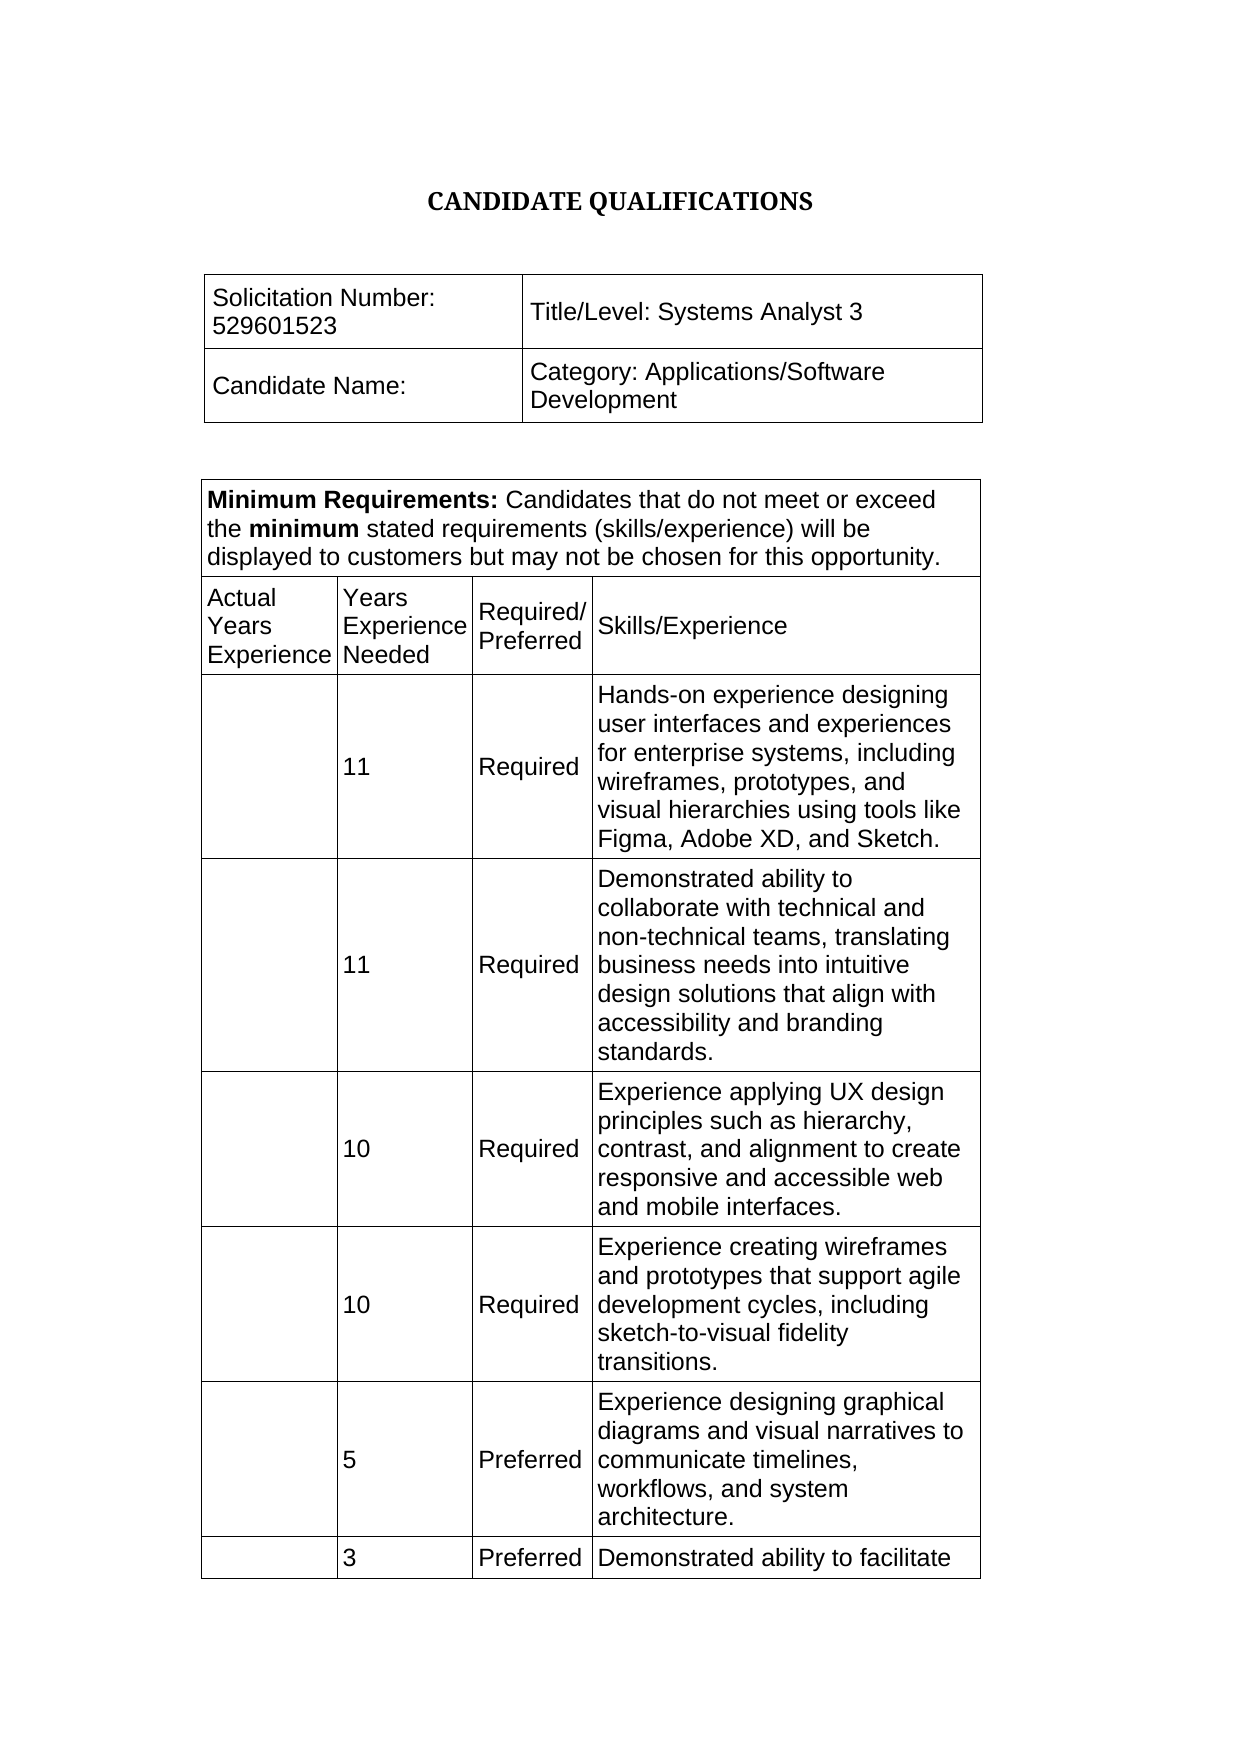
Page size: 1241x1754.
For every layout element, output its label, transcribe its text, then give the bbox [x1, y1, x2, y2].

table_cell [202, 675, 337, 858]
table_cell Required [473, 859, 592, 1071]
table_cell Required/ Preferred [473, 577, 592, 674]
table_cell Required [473, 675, 592, 858]
table_cell Experience designing graphical diagrams and visual narratives to communicate timelines, workflows, and system architecture. [593, 1382, 980, 1536]
table_cell 10 [338, 1072, 472, 1226]
table_cell [202, 1382, 337, 1536]
table_cell Experience applying UX design principles such as hierarchy, contrast, and alignment to create responsive and accessible web and mobile interfaces. [593, 1072, 980, 1226]
table_cell 11 [338, 675, 472, 858]
table_cell Hands-on experience designing user interfaces and experiences for enterprise systems, including wireframes, prototypes, and visual hierarchies using tools like Figma, Adobe XD, and Sketch. [593, 675, 980, 858]
table_cell [202, 1537, 337, 1578]
table_cell Required [473, 1072, 592, 1226]
table_cell Experience creating wireframes and prototypes that support agile development cycles, including sketch-to-visual fidelity transitions. [593, 1227, 980, 1381]
table_cell 11 [338, 859, 472, 1071]
table_cell 5 [338, 1382, 472, 1536]
table_cell 3 [338, 1537, 472, 1578]
table_cell [202, 1227, 337, 1381]
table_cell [593, 1537, 980, 1578]
table_cell Candidate Name: [205, 349, 522, 422]
table_cell Years Experience Needed [338, 577, 472, 674]
table_cell 10 [338, 1227, 472, 1381]
table_cell Skills/Experience [593, 577, 980, 674]
table_header Title/Level: Systems Analyst 3 [523, 275, 982, 348]
table_cell Category: Applications/Software Development [523, 349, 982, 422]
table_cell Preferred [473, 1382, 592, 1536]
table_header Minimum Requirements: Candidates that do not meet or exceed the minimum stated requirements (skills/experience) will be displayed to customers but may not be chosen for this opportunity. [202, 480, 980, 576]
table_cell Actual Years Experience [202, 577, 337, 674]
table_cell Preferred [473, 1537, 592, 1578]
table_cell Required [473, 1227, 592, 1381]
table_cell [202, 1072, 337, 1226]
table_cell Demonstrated ability to collaborate with technical and non-technical teams, translating business needs into intuitive design solutions that align with accessibility and branding standards. [593, 859, 980, 1071]
table_header Solicitation Number: 529601523 [205, 275, 522, 348]
table_cell [202, 859, 337, 1071]
text CANDIDATE QUALIFICATIONS [187, 184, 1053, 218]
